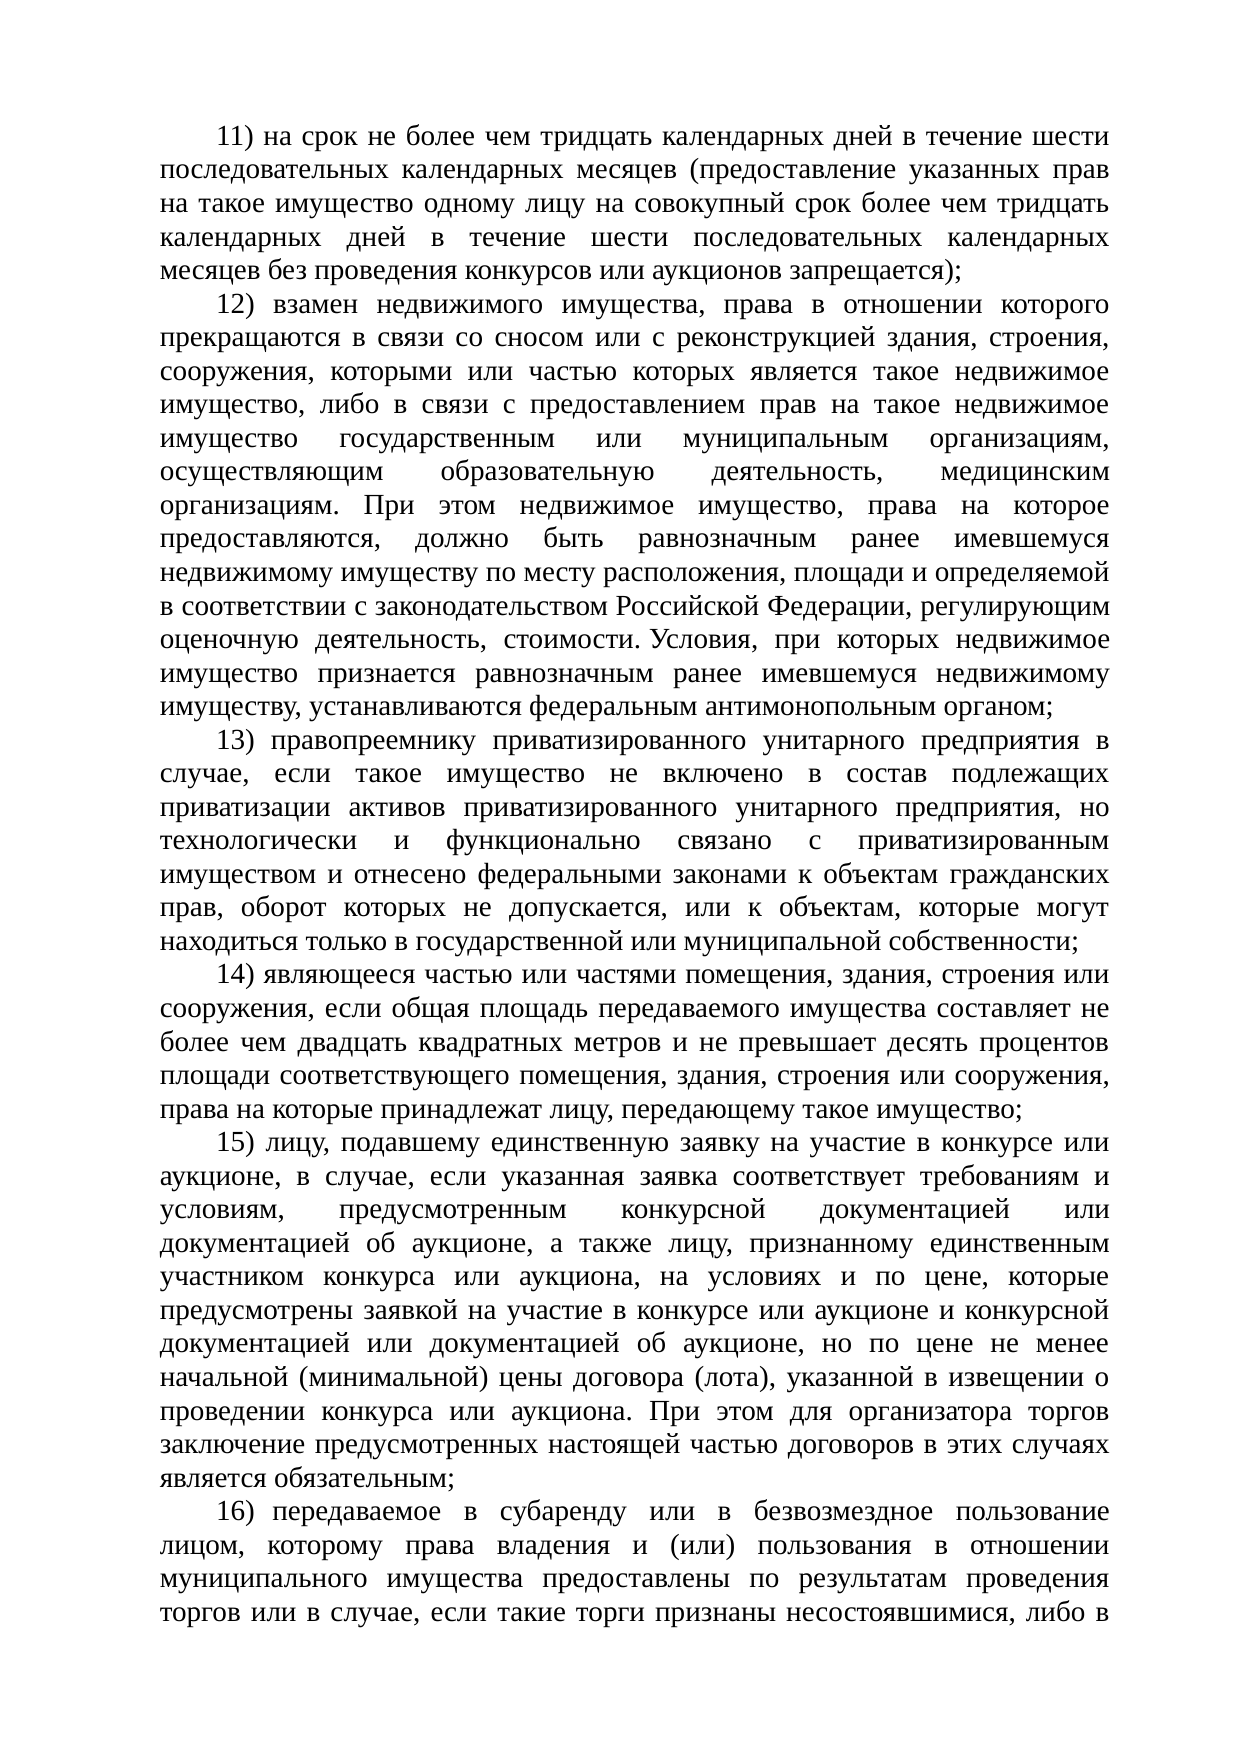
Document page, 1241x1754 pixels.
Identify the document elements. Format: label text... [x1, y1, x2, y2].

text 13) правопреемнику приватизированного унитарного предприятия в случае, если такое имущество не включено в состав подлежащих приватизации активов приватизированного унитарного предприятия, но технологически и функционально связано с приватизированным имуществом и отнесено федеральными законами к объектам гражданских прав, оборот которых не допускается, или к объектам, которые могут находиться только в государственной или муниципальной собственности; [159, 722, 1110, 957]
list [159, 1493, 1110, 1627]
text 14) являющееся частью или частями помещения, здания, строения или сооружения, если общая площадь передаваемого имущества составляет не более чем двадцать квадратных метров и не превышает десять процентов площади соответствующего помещения, здания, строения или сооружения, права на которые принадлежат лицу, передающему такое имущество; [159, 957, 1110, 1124]
text 15) лицу, подавшему единственную заявку на участие в конкурсе или аукционе, в случае, если указанная заявка соответствует требованиям и условиям, предусмотренным конкурсной документацией или документацией об аукционе, а также лицу, признанному единственным участником конкурса или аукциона, на условиях и по цене, которые предусмотрены заявкой на участие в конкурсе или аукционе и конкурсной документацией или документацией об аукционе, но по цене не менее начальной (минимальной) цены договора (лота), указанной в извещении о проведении конкурса или аукциона. При этом для организатора торгов заключение предусмотренных настоящей частью договоров в этих случаях является обязательным; [159, 1124, 1110, 1493]
text 11) на срок не более чем тридцать календарных дней в течение шести последовательных календарных месяцев (предоставление указанных прав на такое имущество одному лицу на совокупный срок более чем тридцать календарных дней в течение шести последовательных календарных месяцев без проведения конкурсов или аукционов запрещается); [159, 118, 1110, 286]
text 12) взамен недвижимого имущества, права в отношении которого прекращаются в связи со сносом или с реконструкцией здания, строения, сооружения, которыми или частью которых является такое недвижимое имущество, либо в связи с предоставлением прав на такое недвижимое имущество государственным или муниципальным организациям, осуществляющим образовательную деятельность, медицинским организациям. При этом недвижимое имущество, права на которое предоставляются, должно быть равнозначным ранее имевшемуся недвижимому имуществу по месту расположения, площади и определяемой в соответствии с законодательством Российской Федерации, регулирующим оценочную деятельность, стоимости. Условия, при которых недвижимое имущество признается равнозначным ранее имевшемуся недвижимому имуществу, устанавливаются федеральным антимонопольным органом; [159, 286, 1110, 722]
